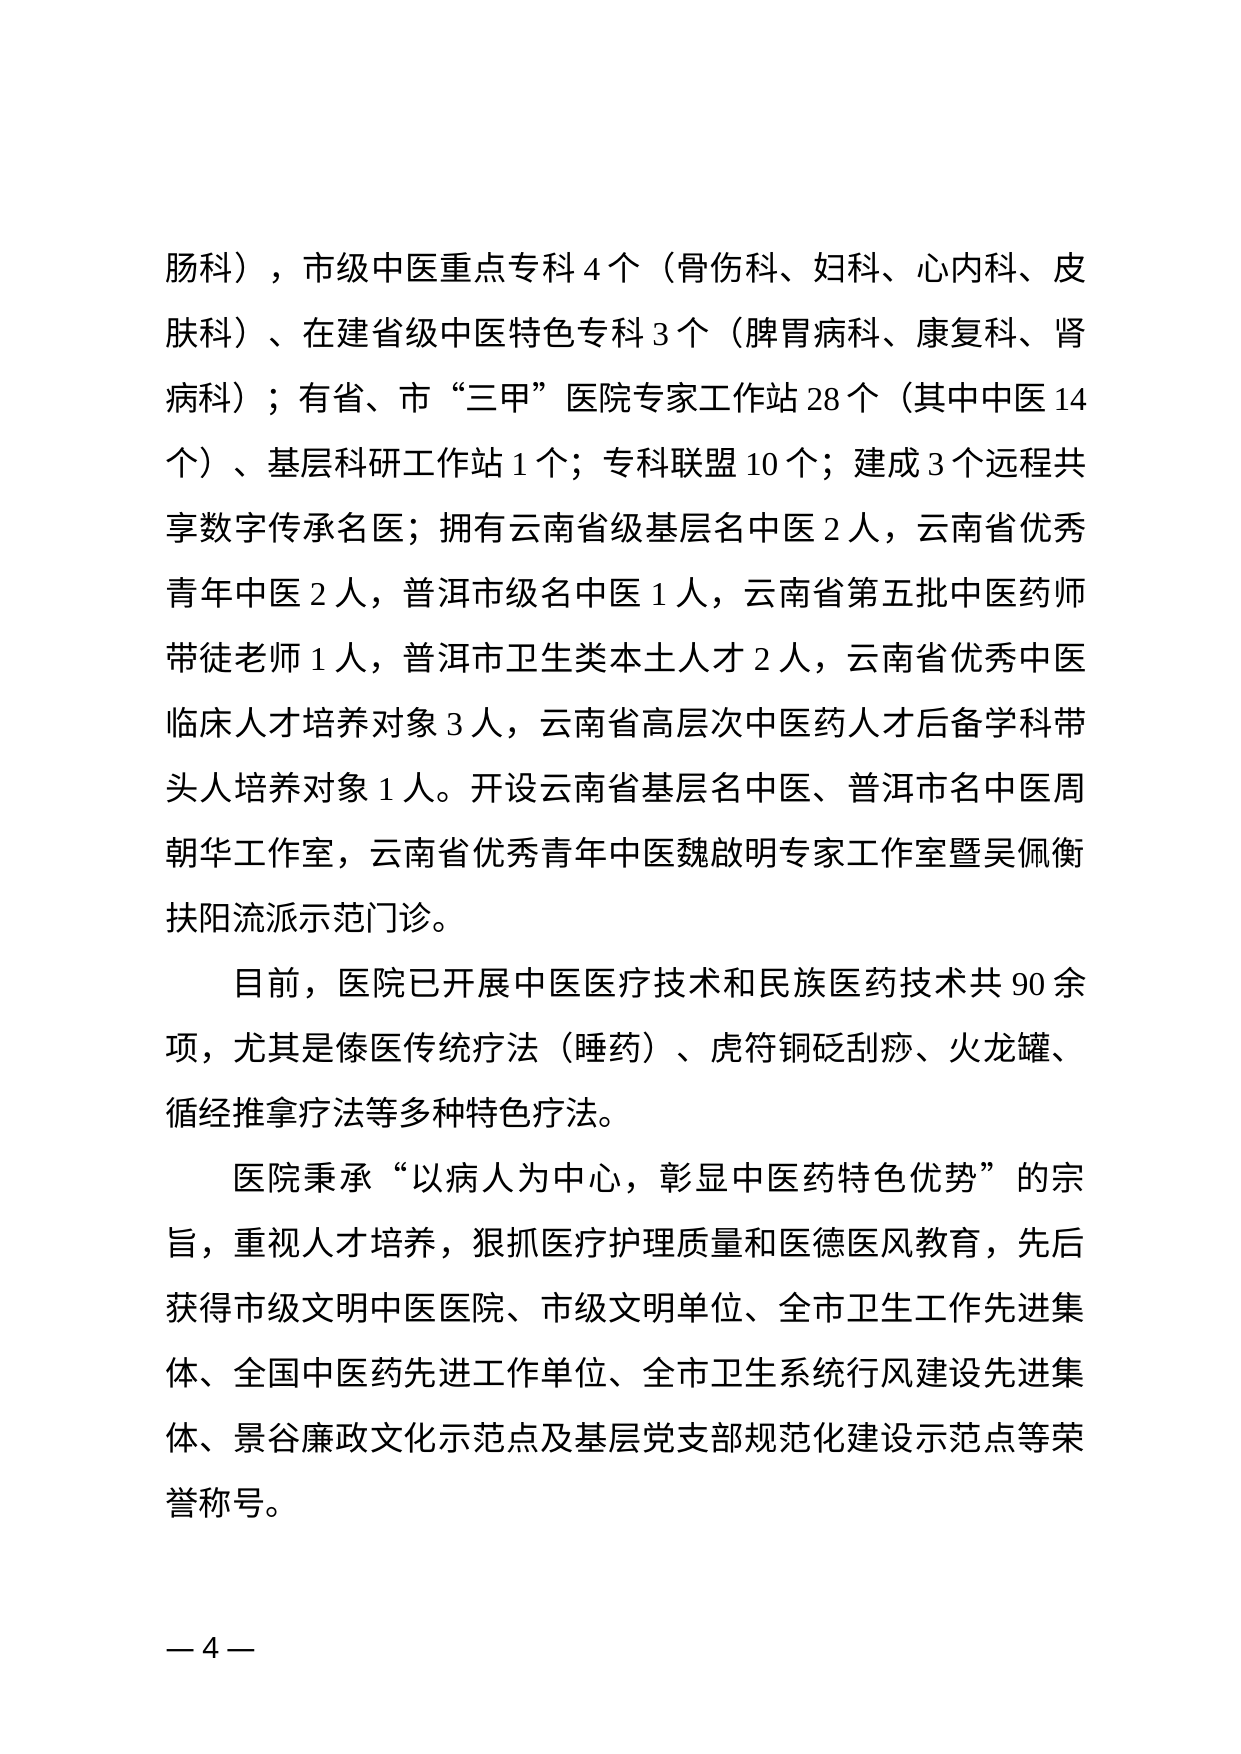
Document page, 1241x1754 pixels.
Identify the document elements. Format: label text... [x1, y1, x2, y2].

list 目前，医院已开展中医医疗技术和民族医药技术共90余项，尤其是傣医传统疗法（睡药）、虎符铜砭刮痧、火龙罐、循经推拿疗法等多种特色疗法。 [165, 948, 1087, 1143]
list 医院秉承“以病人为中心，彰显中医药特色优势”的宗旨，重视人才培养，狠抓医疗护理质量和医德医风教育，先后获得市级文明中医医院、市级文明单位、全市卫生工作先进集体、全国中医药先进工作单位、全市卫生系统行风建设先进集体、景谷廉政文化示范点及基层党支部规范化建设示范点等荣誉称号。 [165, 1143, 1087, 1533]
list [165, 233, 1087, 948]
